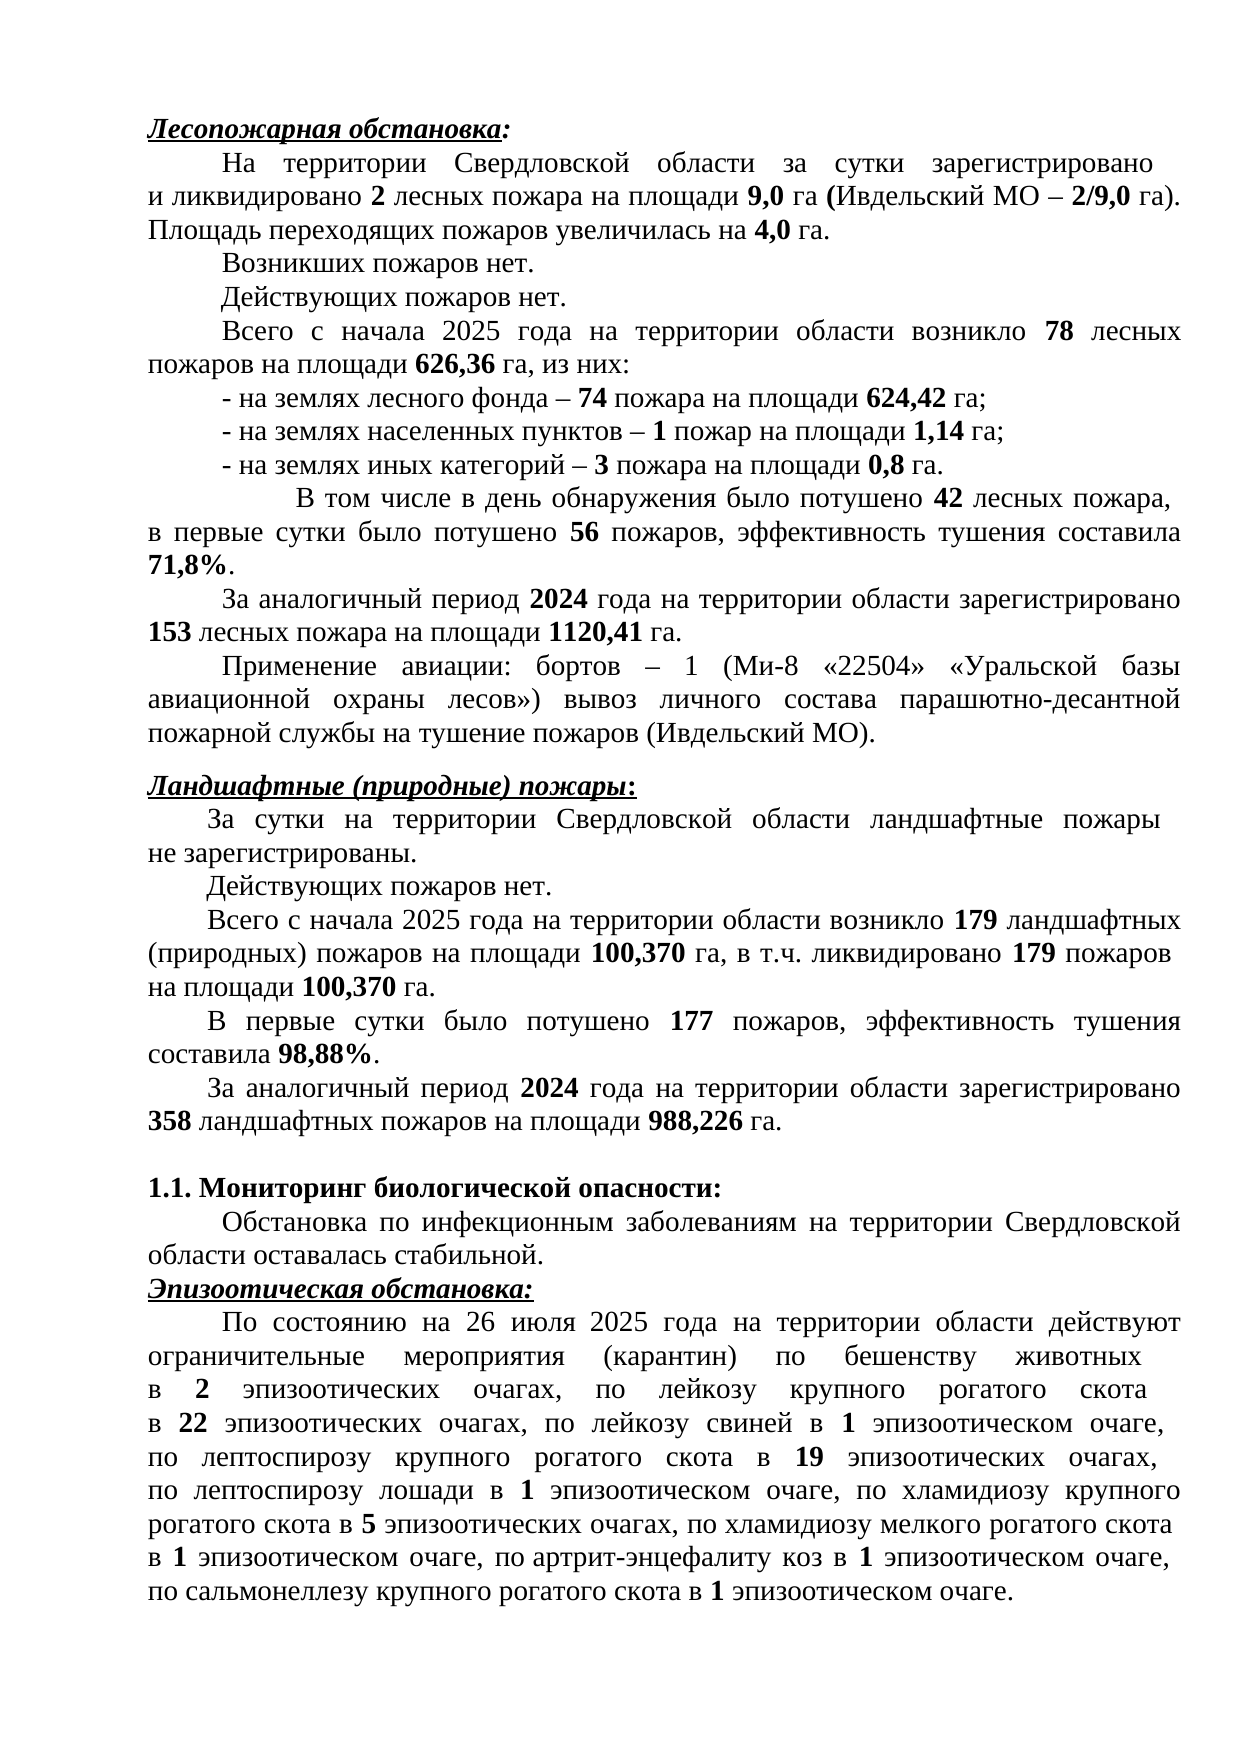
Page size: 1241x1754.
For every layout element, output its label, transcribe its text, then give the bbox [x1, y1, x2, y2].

text В том числе в день обнаружения было потушено 42 лесных пожара, в первые сутки было потушено 56 пожаров, эффективность тушения составила 71,8%. [148, 480, 1181, 581]
text Действующих пожаров нет. [148, 868, 1181, 902]
text Лесопожарная обстановка: [148, 111, 1181, 145]
text За аналогичный период 2024 года на территории области зарегистрировано 358 ландшафтных пожаров на площади 988,226 га. [148, 1070, 1181, 1137]
text Всего с начала 2025 года на территории области возникло 78 лесных пожаров на площади 626,36 га, из них: [148, 313, 1181, 380]
text - на землях иных категорий – 3 пожара на площади 0,8 га. [148, 447, 1181, 480]
text На территории Свердловской области за сутки зарегистрировано и ликвидировано 2 лесных пожара на площади 9,0 га (Ивдельский МО – 2/9,0 га). Площадь переходящих пожаров увеличилась на 4,0 га. [148, 145, 1181, 246]
text Применение авиации: бортов – 1 (Ми-8 «22504» «Уральской базы авиационной охраны лесов») вывоз личного состава парашютно-десантной пожарной службы на тушение пожаров (Ивдельский МО). [148, 648, 1181, 749]
text Обстановка по инфекционным заболеваниям на территории Свердловской области оставалась стабильной. [148, 1204, 1181, 1271]
text Эпизоотическая обстановка: [148, 1271, 1181, 1304]
text Действующих пожаров нет. [148, 279, 1181, 313]
text В первые сутки было потушено 177 пожаров, эффективность тушения составила 98,88%. [148, 1003, 1181, 1070]
text - на землях населенных пунктов – 1 пожар на площади 1,14 га; [148, 413, 1181, 447]
text Возникших пожаров нет. [148, 246, 1181, 279]
text За аналогичный период 2024 года на территории области зарегистрировано 153 лесных пожара на площади 1120,41 га. [148, 581, 1181, 648]
text - на землях лесного фонда – 74 пожара на площади 624,42 га; [148, 380, 1181, 413]
text За сутки на территории Свердловской области ландшафтные пожары не зарегистрированы. [148, 801, 1181, 868]
text 1.1. Мониторинг биологической опасности: [148, 1170, 1181, 1204]
text Ландшафтные (природные) пожары: [148, 768, 1181, 801]
text По состоянию на 26 июля 2025 года на территории области действуют ограничительные мероприятия (карантин) по бешенству животных в 2 эпизоотических очагах, по лейкозу крупного рогатого скота в 22 эпизоотических очагах, по лейкозу свиней в 1 эпизоотическом очаге, по лептоспирозу крупного рогатого скота в 19 эпизоотических очагах, по лептоспирозу лошади в 1 эпизоотическом очаге, по хламидиозу крупного рогатого скота в 5 эпизоотических очагах, по хламидиозу мелкого рогатого скота в 1 эпизоотическом очаге, по артрит-энцефалиту коз в 1 эпизоотическом очаге, по сальмонеллезу крупного рогатого скота в 1 эпизоотическом очаге. [148, 1304, 1181, 1606]
text Всего с начала 2025 года на территории области возникло 179 ландшафтных (природных) пожаров на площади 100,370 га, в т.ч. ликвидировано 179 пожаров на площади 100,370 га. [148, 902, 1181, 1003]
